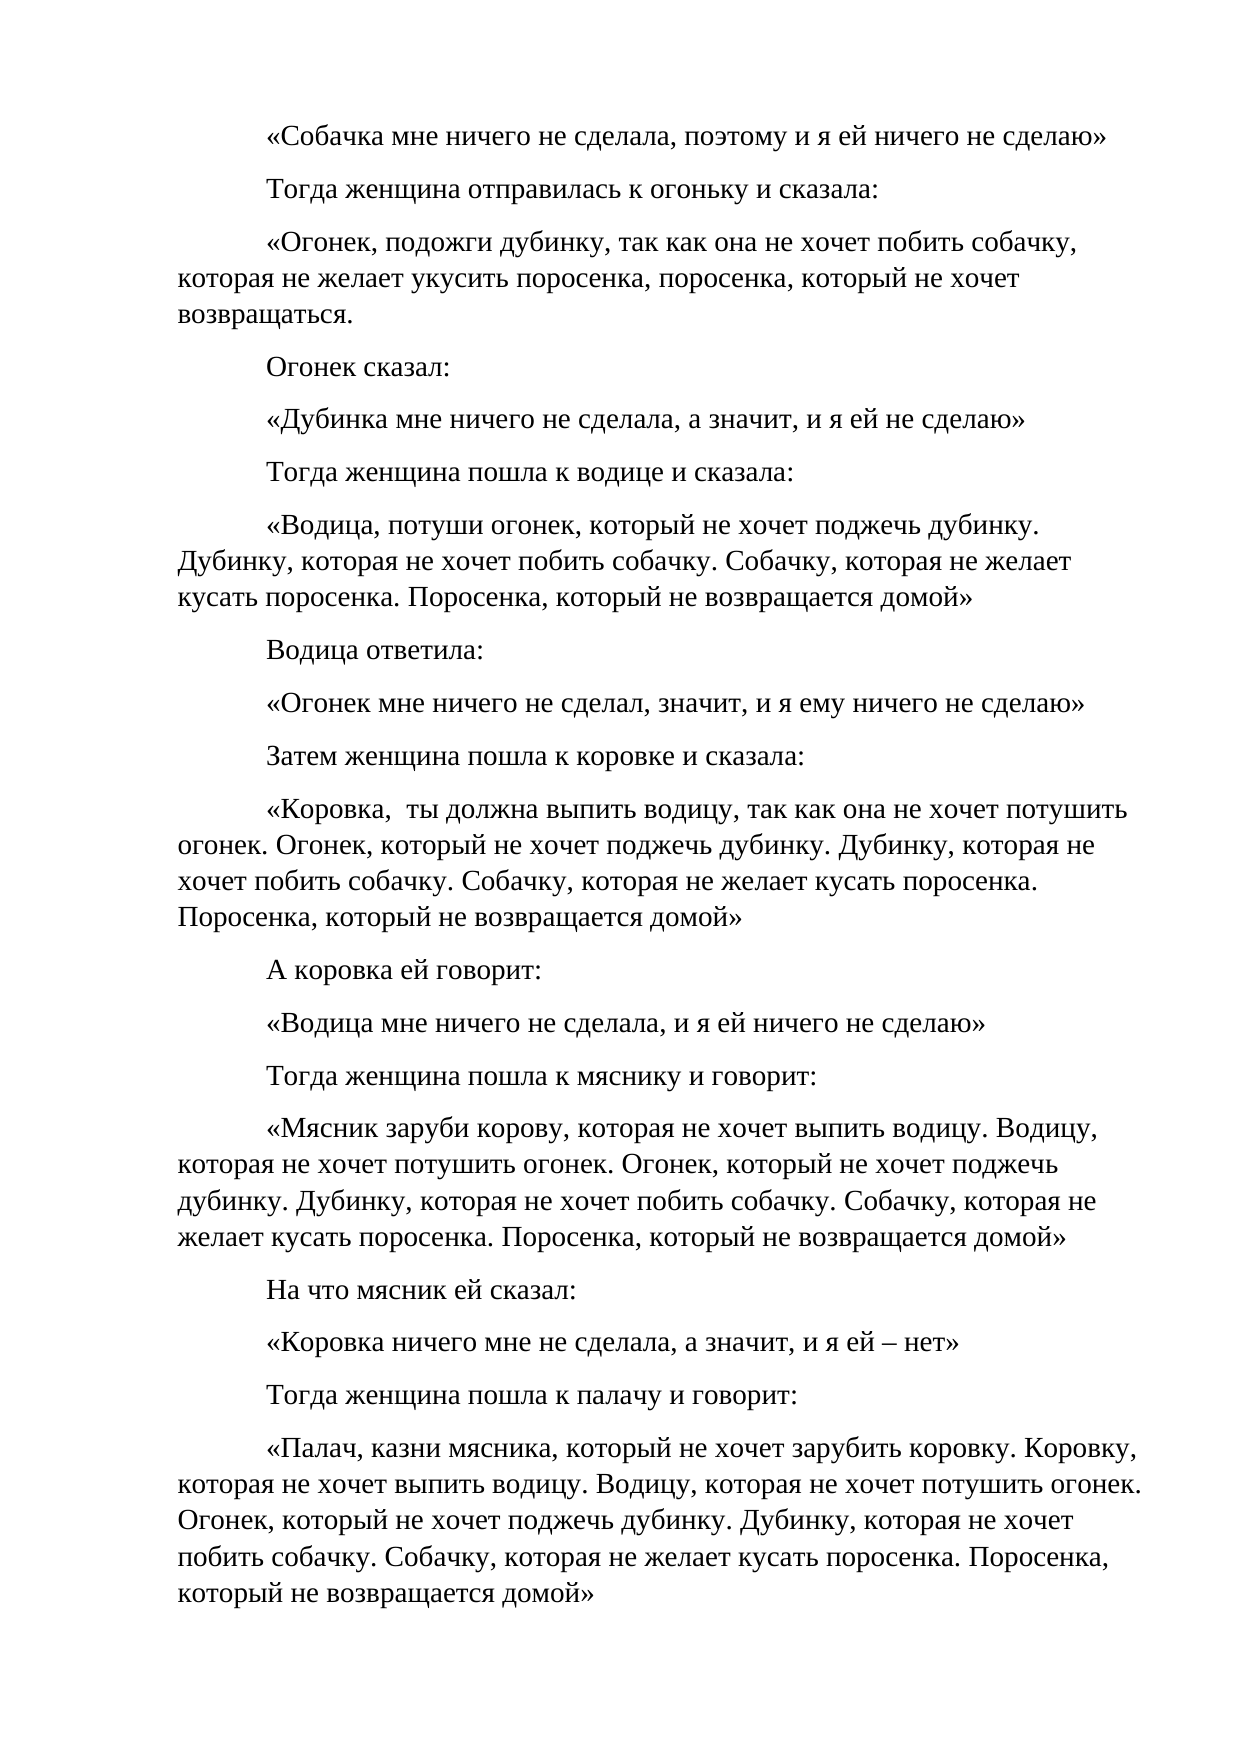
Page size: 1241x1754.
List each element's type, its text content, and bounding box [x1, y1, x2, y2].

text А коровка ей говорит: [177, 952, 1152, 986]
text «Мясник заруби корову, которая не хочет выпить водицу. Водицу, которая не хочет потушить огонек. Огонек, который не хочет поджечь дубинку. Дубинку, которая не хочет побить собачку. Собачку, которая не желает кусать поросенка. Поросенка, который не возвращается домой» [177, 1111, 1152, 1252]
text Тогда женщина пошла к водице и сказала: [177, 454, 1152, 488]
text «Водица, потуши огонек, который не хочет поджечь дубинку. Дубинку, которая не хочет побить собачку. Собачку, которая не желает кусать поросенка. Поросенка, который не возвращается домой» [177, 507, 1152, 613]
text «Коровка ничего мне не сделала, а значит, и я ей – нет» [177, 1324, 1152, 1358]
text Затем женщина пошла к коровке и сказала: [177, 738, 1152, 772]
text «Огонек мне ничего не сделал, значит, и я ему ничего не сделаю» [177, 685, 1152, 719]
text «Собачка мне ничего не сделала, поэтому и я ей ничего не сделаю» [177, 118, 1152, 152]
text Тогда женщина отправилась к огоньку и сказала: [177, 171, 1152, 204]
text «Огонек, подожги дубинку, так как она не хочет побить собачку, которая не желает укусить поросенка, поросенка, который не хочет возвращаться. [177, 224, 1152, 329]
text На что мясник ей сказал: [177, 1272, 1152, 1305]
text Водица ответила: [177, 632, 1152, 666]
text «Палач, казни мясника, который не хочет зарубить коровку. Коровку, которая не хочет выпить водицу. Водицу, которая не хочет потушить огонек. Огонек, который не хочет поджечь дубинку. Дубинку, которая не хочет побить собачку. Собачку, которая не желает кусать поросенка. Поросенка, который не возвращается домой» [177, 1430, 1152, 1608]
text Тогда женщина пошла к палачу и говорит: [177, 1377, 1152, 1411]
text Тогда женщина пошла к мяснику и говорит: [177, 1058, 1152, 1091]
text Огонек сказал: [177, 349, 1152, 382]
text «Водица мне ничего не сделала, и я ей ничего не сделаю» [177, 1005, 1152, 1038]
text «Дубинка мне ничего не сделала, а значит, и я ей не сделаю» [177, 402, 1152, 435]
text «Коровка, ты должна выпить водицу, так как она не хочет потушить огонек. Огонек, который не хочет поджечь дубинку. Дубинку, которая не хочет побить собачку. Собачку, которая не желает кусать поросенка. Поросенка, который не возвращается домой» [177, 791, 1152, 933]
